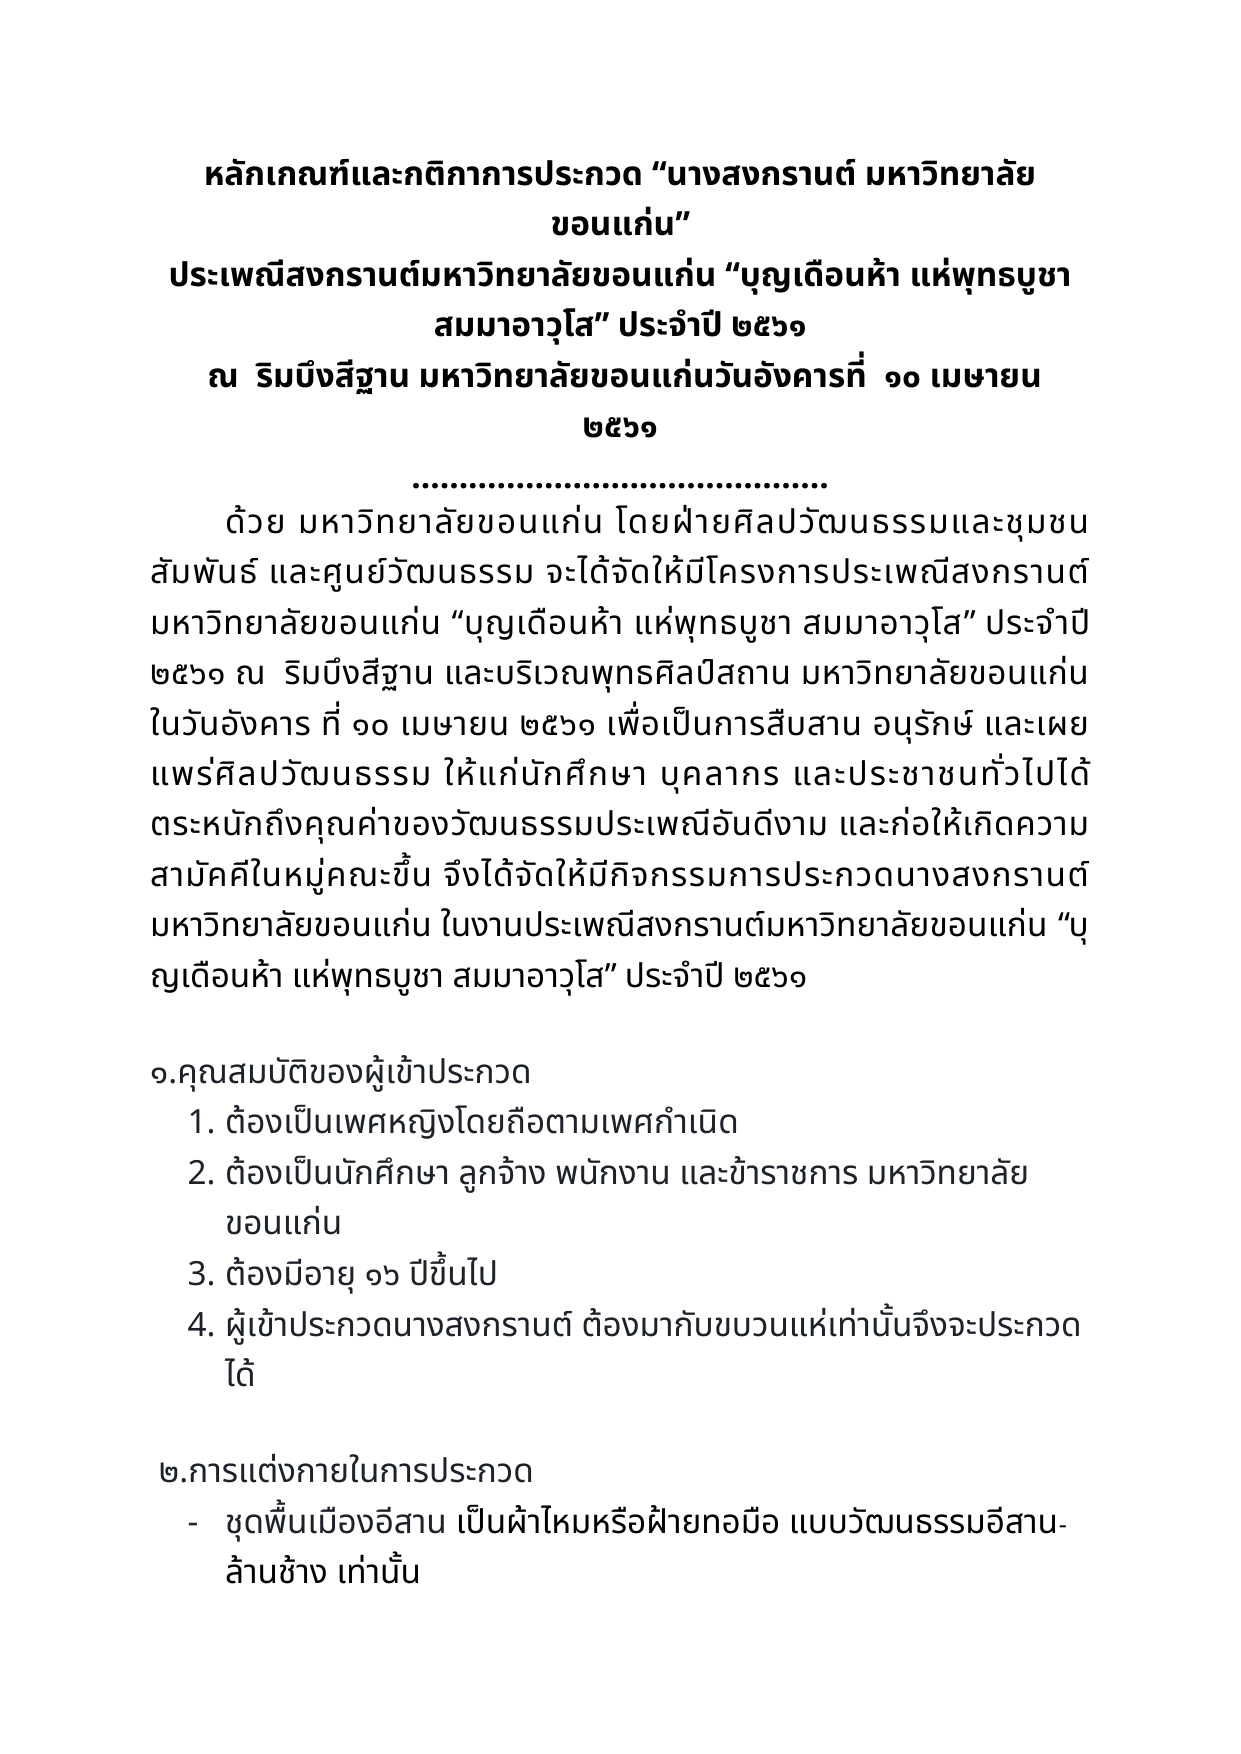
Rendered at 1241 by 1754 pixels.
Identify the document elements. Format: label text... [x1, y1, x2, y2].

text ๒.การแต่งกายในการประกวด [150, 1447, 1090, 1497]
list ต้องมีอายุ ๑๖ ปีขึ้นไป [187, 1250, 1090, 1300]
text ๑.คุณสมบัติของผู้เข้าประกวด [150, 1047, 1090, 1098]
list ต้องเป็นเพศหญิงโดยถือตามเพศกำเนิด [187, 1098, 1090, 1149]
list ชุดพื้นเมืองอีสาน เป็นผ้าไหมหรือฝ้ายทอมือ แบบวัฒนธรรมอีสาน-ล้านช้าง เท่านั้น [187, 1497, 1090, 1598]
list ผู้เข้าประกวดนางสงกรานต์ ต้องมากับขบวนแห่เท่านั้นจึงจะประกวดได้ [187, 1300, 1090, 1401]
text ณ ริมบึงสีฐาน มหาวิทยาลัยขอนแก่นวันอังคารที่ ๑๐ เมษายน ๒๕๖๑ [150, 352, 1090, 452]
text หลักเกณฑ์และกติกาการประกวด “นางสงกรานต์ มหาวิทยาลัยขอนแก่น” [150, 150, 1090, 251]
text …………………………………….. [150, 452, 1090, 498]
text ด้วย มหาวิทยาลัยขอนแก่น โดยฝ่ายศิลปวัฒนธรรมและชุมชนสัมพันธ์ และศูนย์วัฒนธรรม จะได้จัดให้มีโครงการประเพณีสงกรานต์มหาวิทยาลัยขอนแก่น “บุญเดือนห้า แห่พุทธบูชา สมมาอาวุโส” ประจำปี ๒๕๖๑ ณ ริมบึงสีฐาน และบริเวณพุทธศิลป์สถาน มหาวิทยาลัยขอนแก่น ในวันอังคาร ที่ ๑๐ เมษายน ๒๕๖๑ เพื่อเป็นการสืบสาน อนุรักษ์ และเผยแพร่ศิลปวัฒนธรรม ให้แก่นักศึกษา บุคลากร และประชาชนทั่วไปได้ตระหนักถึงคุณค่าของวัฒนธรรมประเพณีอันดีงาม และก่อให้เกิดความสามัคคีในหมู่คณะขึ้น จึงได้จัดให้มีกิจกรรมการประกวดนางสงกรานต์มหาวิทยาลัยขอนแก่น ในงานประเพณีสงกรานต์มหาวิทยาลัยขอนแก่น “บุญเดือนห้า แห่พุทธบูชา สมมาอาวุโส” ประจำปี ๒๕๖๑ [150, 498, 1090, 1002]
list ต้องเป็นนักศึกษา ลูกจ้าง พนักงาน และข้าราชการ มหาวิทยาลัยขอนแก่น [187, 1149, 1090, 1250]
text ประเพณีสงกรานต์มหาวิทยาลัยขอนแก่น “บุญเดือนห้า แห่พุทธบูชา สมมาอาวุโส” ประจำปี ๒๕๖๑ [150, 251, 1090, 352]
